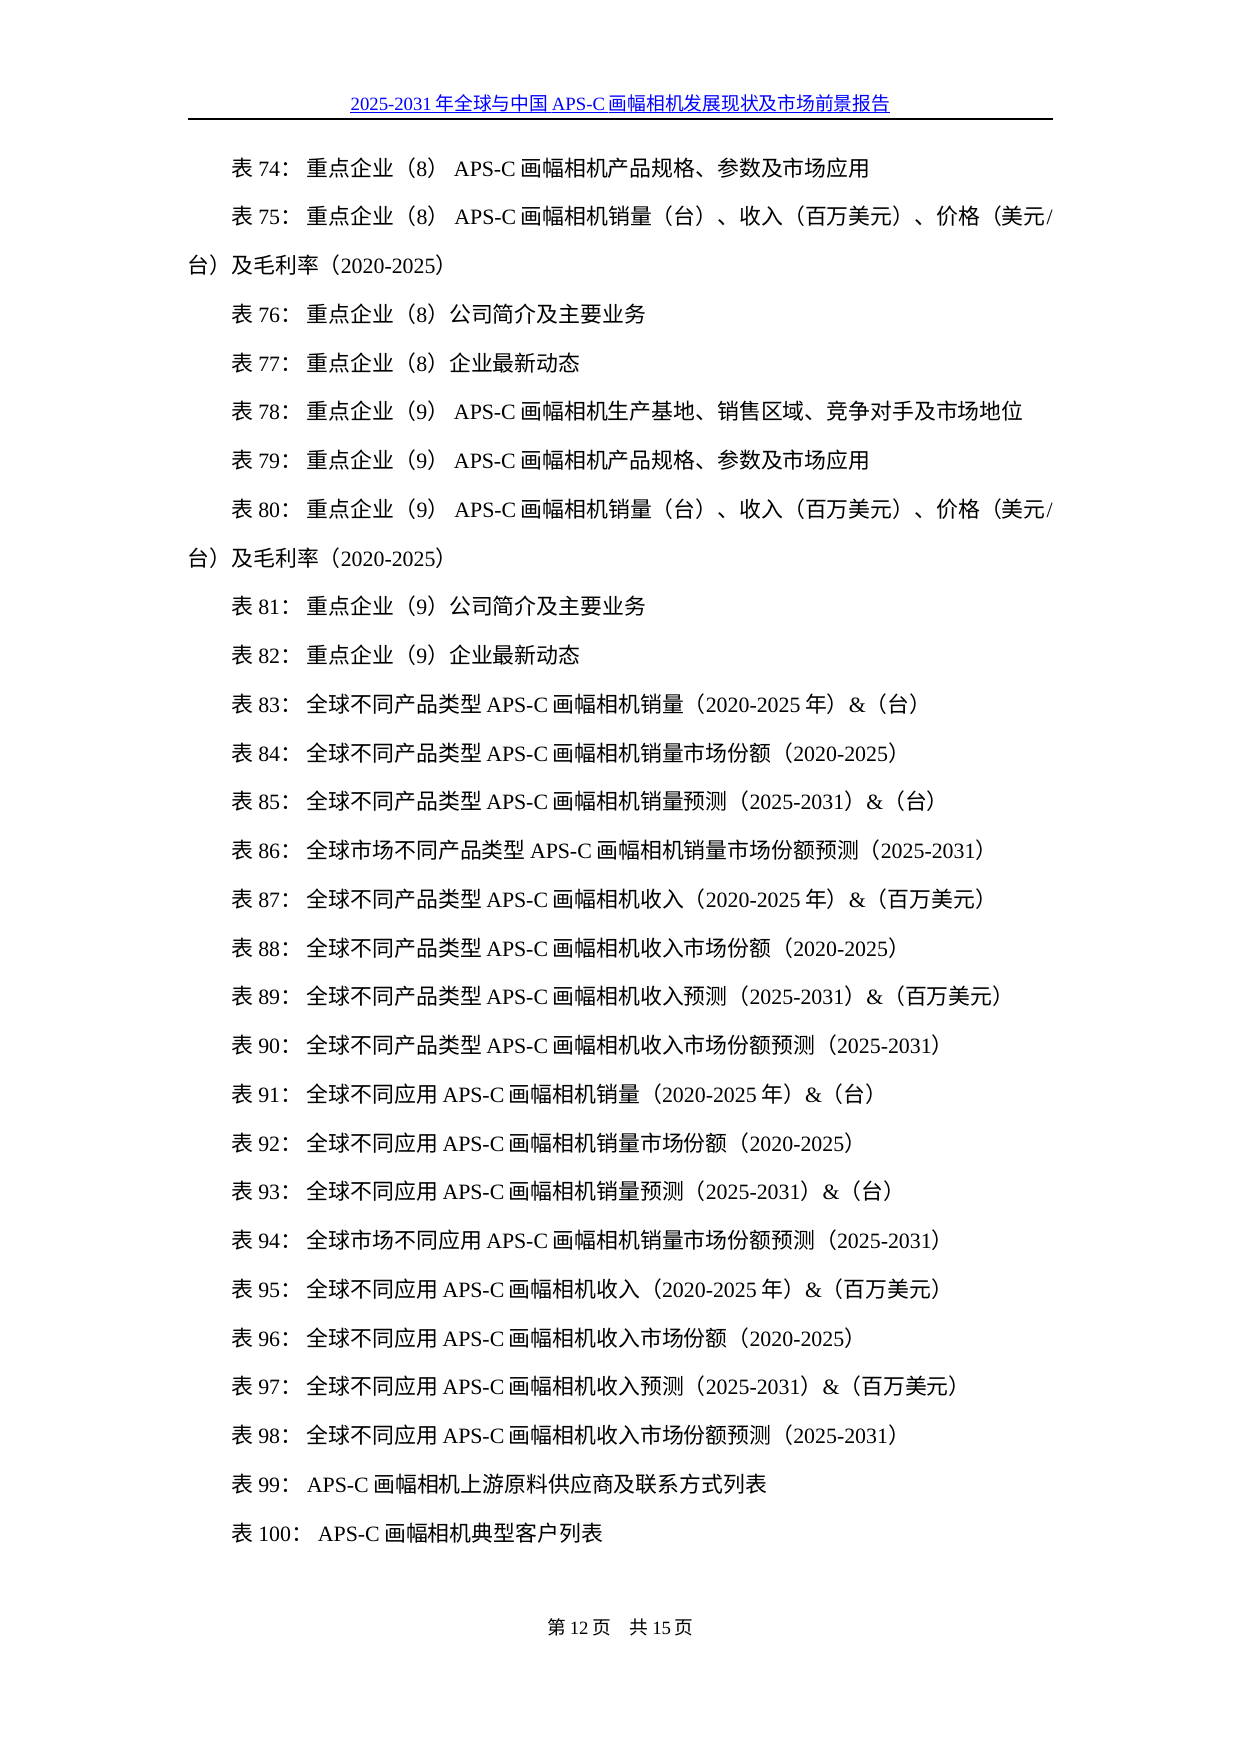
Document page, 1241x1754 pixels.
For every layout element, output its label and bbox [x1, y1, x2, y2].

text [187, 150, 1053, 1548]
